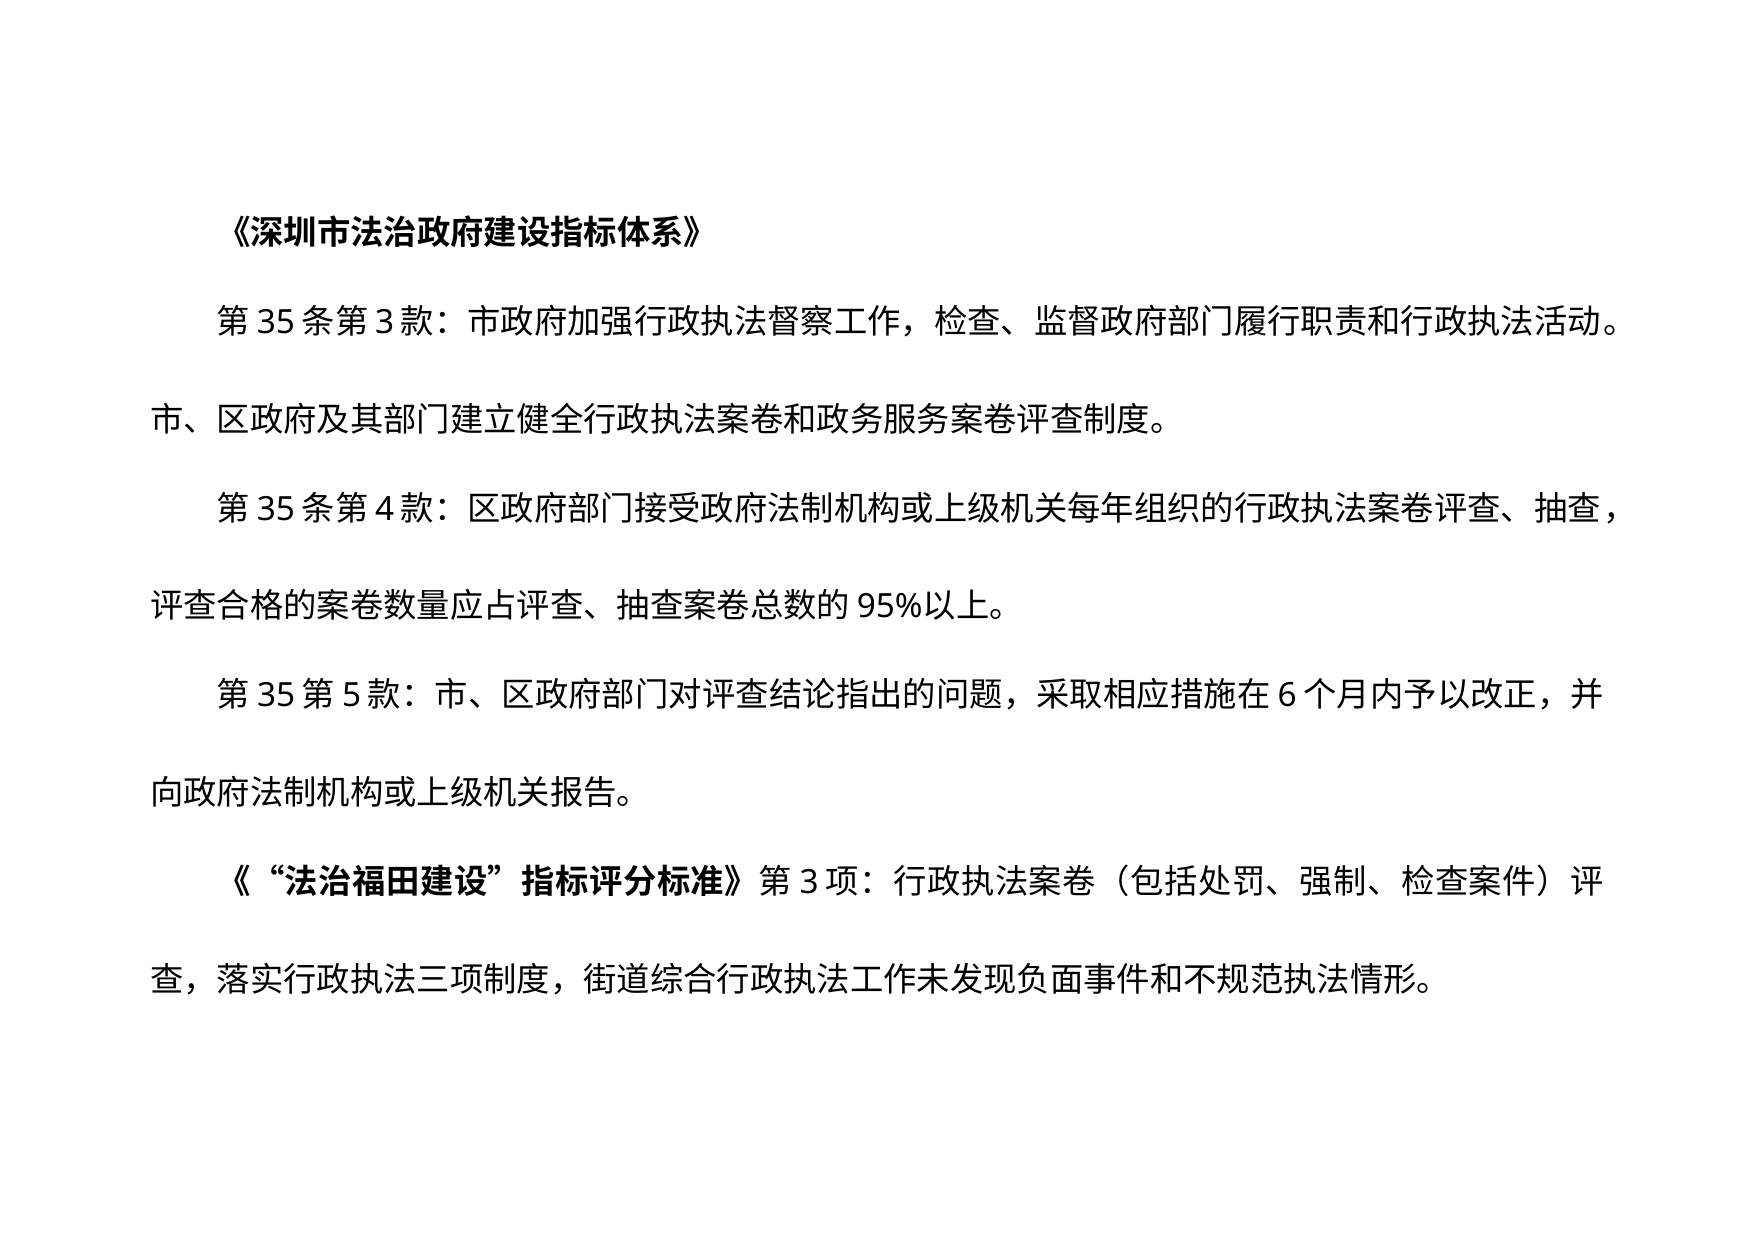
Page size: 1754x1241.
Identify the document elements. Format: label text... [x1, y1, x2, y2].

text 第35条第4款：区政府部门接受政府法制机构或上级机关每年组织的行政执法案卷评查、抽查，评查合格的案卷数量应占评查、抽查案卷总数的95%以上。 [150, 473, 1604, 636]
text 《深圳市法治政府建设指标体系》 [150, 198, 1604, 263]
text 第35条第3款：市政府加强行政执法督察工作，检查、监督政府部门履行职责和行政执法活动。市、区政府及其部门建立健全行政执法案卷和政务服务案卷评查制度。 [150, 287, 1604, 449]
text 《“法治福田建设”指标评分标准》第3项：行政执法案卷（包括处罚、强制、检查案件）评查，落实行政执法三项制度，街道综合行政执法工作未发现负面事件和不规范执法情形。 [150, 846, 1604, 1009]
text 第35第5款：市、区政府部门对评查结论指出的问题，采取相应措施在6个月内予以改正，并向政府法制机构或上级机关报告。 [150, 660, 1604, 822]
